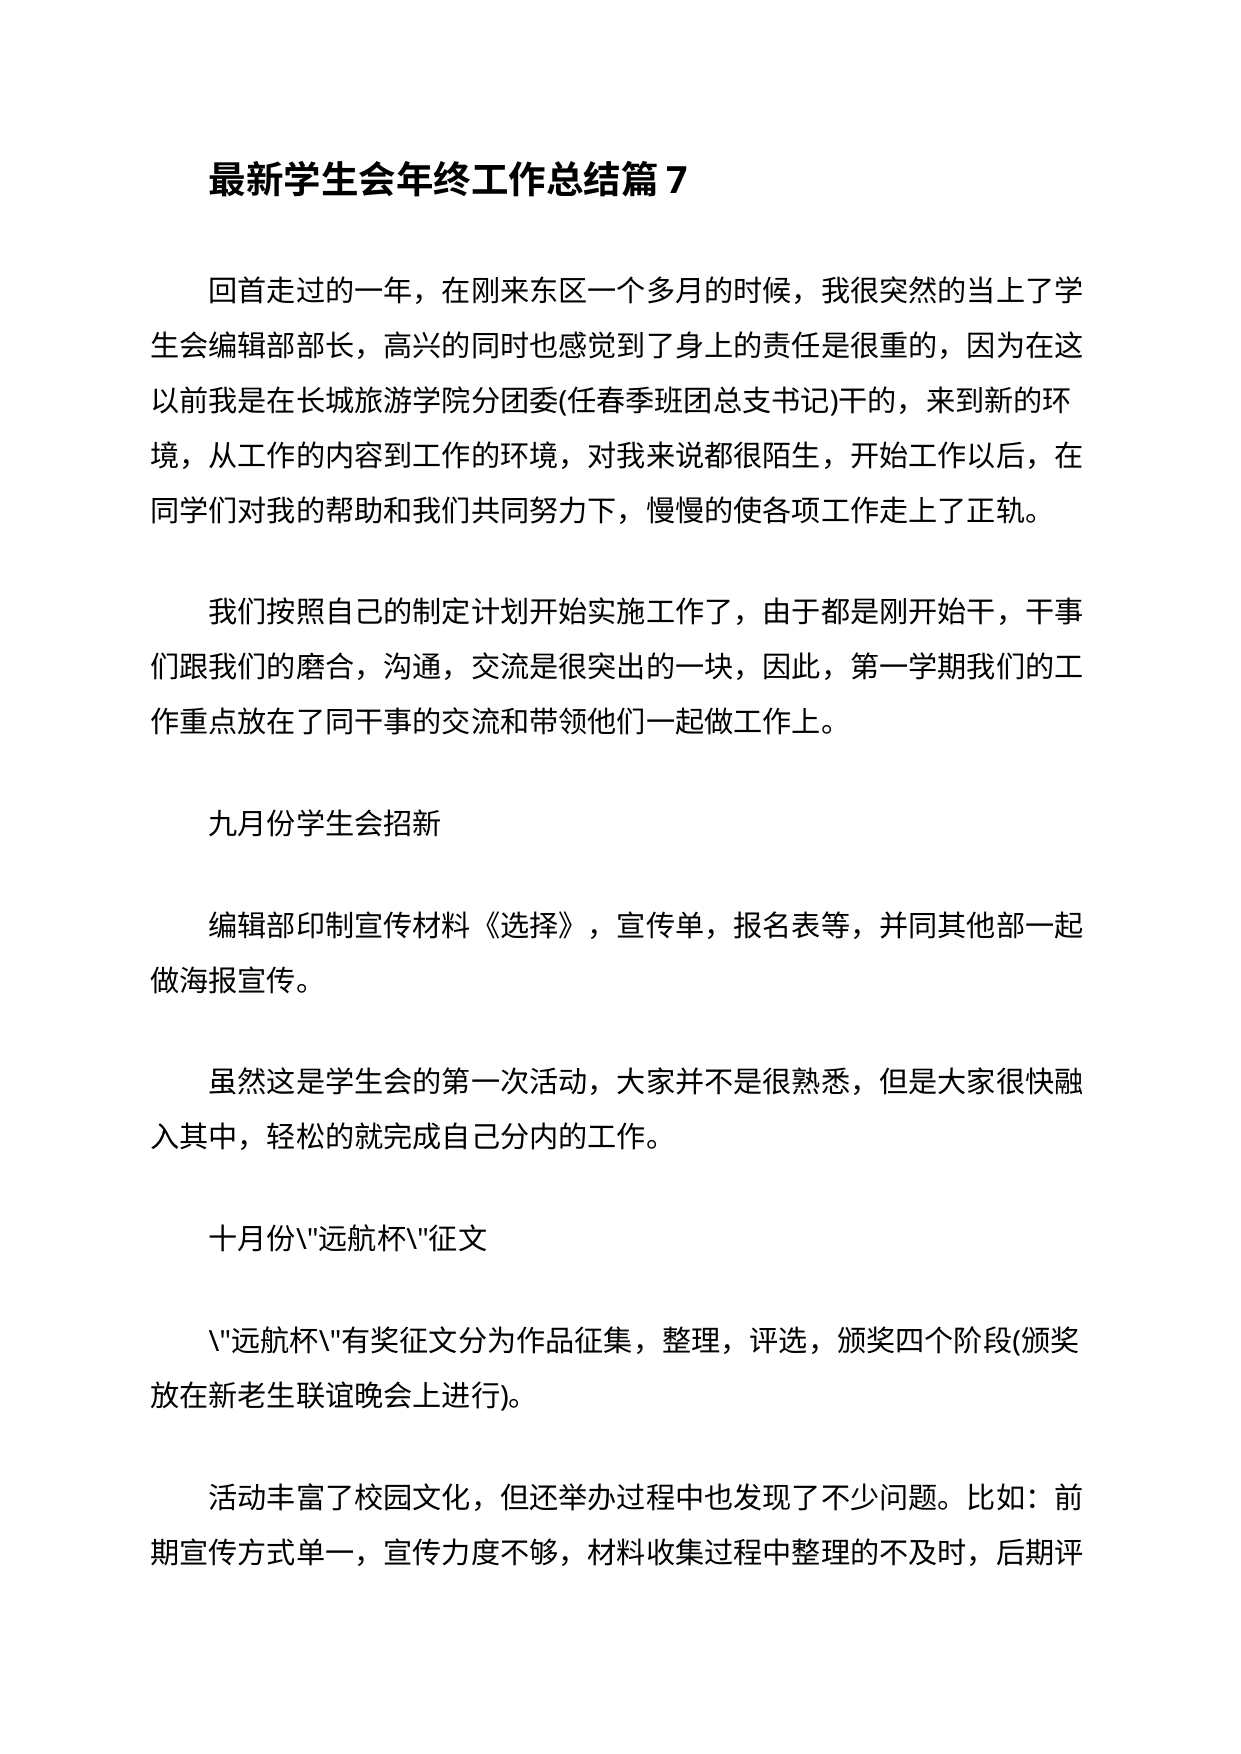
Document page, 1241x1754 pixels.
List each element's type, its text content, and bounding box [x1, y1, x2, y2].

text 回首走过的一年，在刚来东区一个多月的时候，我很突然的当上了学生会编辑部部长，高兴的同时也感觉到了身上的责任是很重的，因为在这以前我是在长城旅游学院分团委(任春季班团总支书记)干的，来到新的环境，从工作的内容到工作的环境，对我来说都很陌生，开始工作以后，在同学们对我的帮助和我们共同努力下，慢慢的使各项工作走上了正轨。 [150, 268, 1090, 529]
text 最新学生会年终工作总结篇7 [150, 150, 1090, 204]
text 虽然这是学生会的第一次活动，大家并不是很熟悉，但是大家很快融入其中，轻松的就完成自己分内的工作。 [150, 1059, 1090, 1156]
text 九月份学生会招新 [150, 801, 1090, 843]
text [150, 1475, 1090, 1572]
text 我们按照自己的制定计划开始实施工作了，由于都是刚开始干，干事们跟我们的磨合，沟通，交流是很突出的一块，因此，第一学期我们的工作重点放在了同干事的交流和带领他们一起做工作上。 [150, 589, 1090, 741]
text 编辑部印制宣传材料《选择》，宣传单，报名表等，并同其他部一起做海报宣传。 [150, 902, 1090, 999]
text \"远航杯\"有奖征文分为作品征集，整理，评选，颁奖四个阶段(颁奖放在新老生联谊晚会上进行)。 [150, 1318, 1090, 1415]
text 十月份\"远航杯\"征文 [150, 1216, 1090, 1258]
